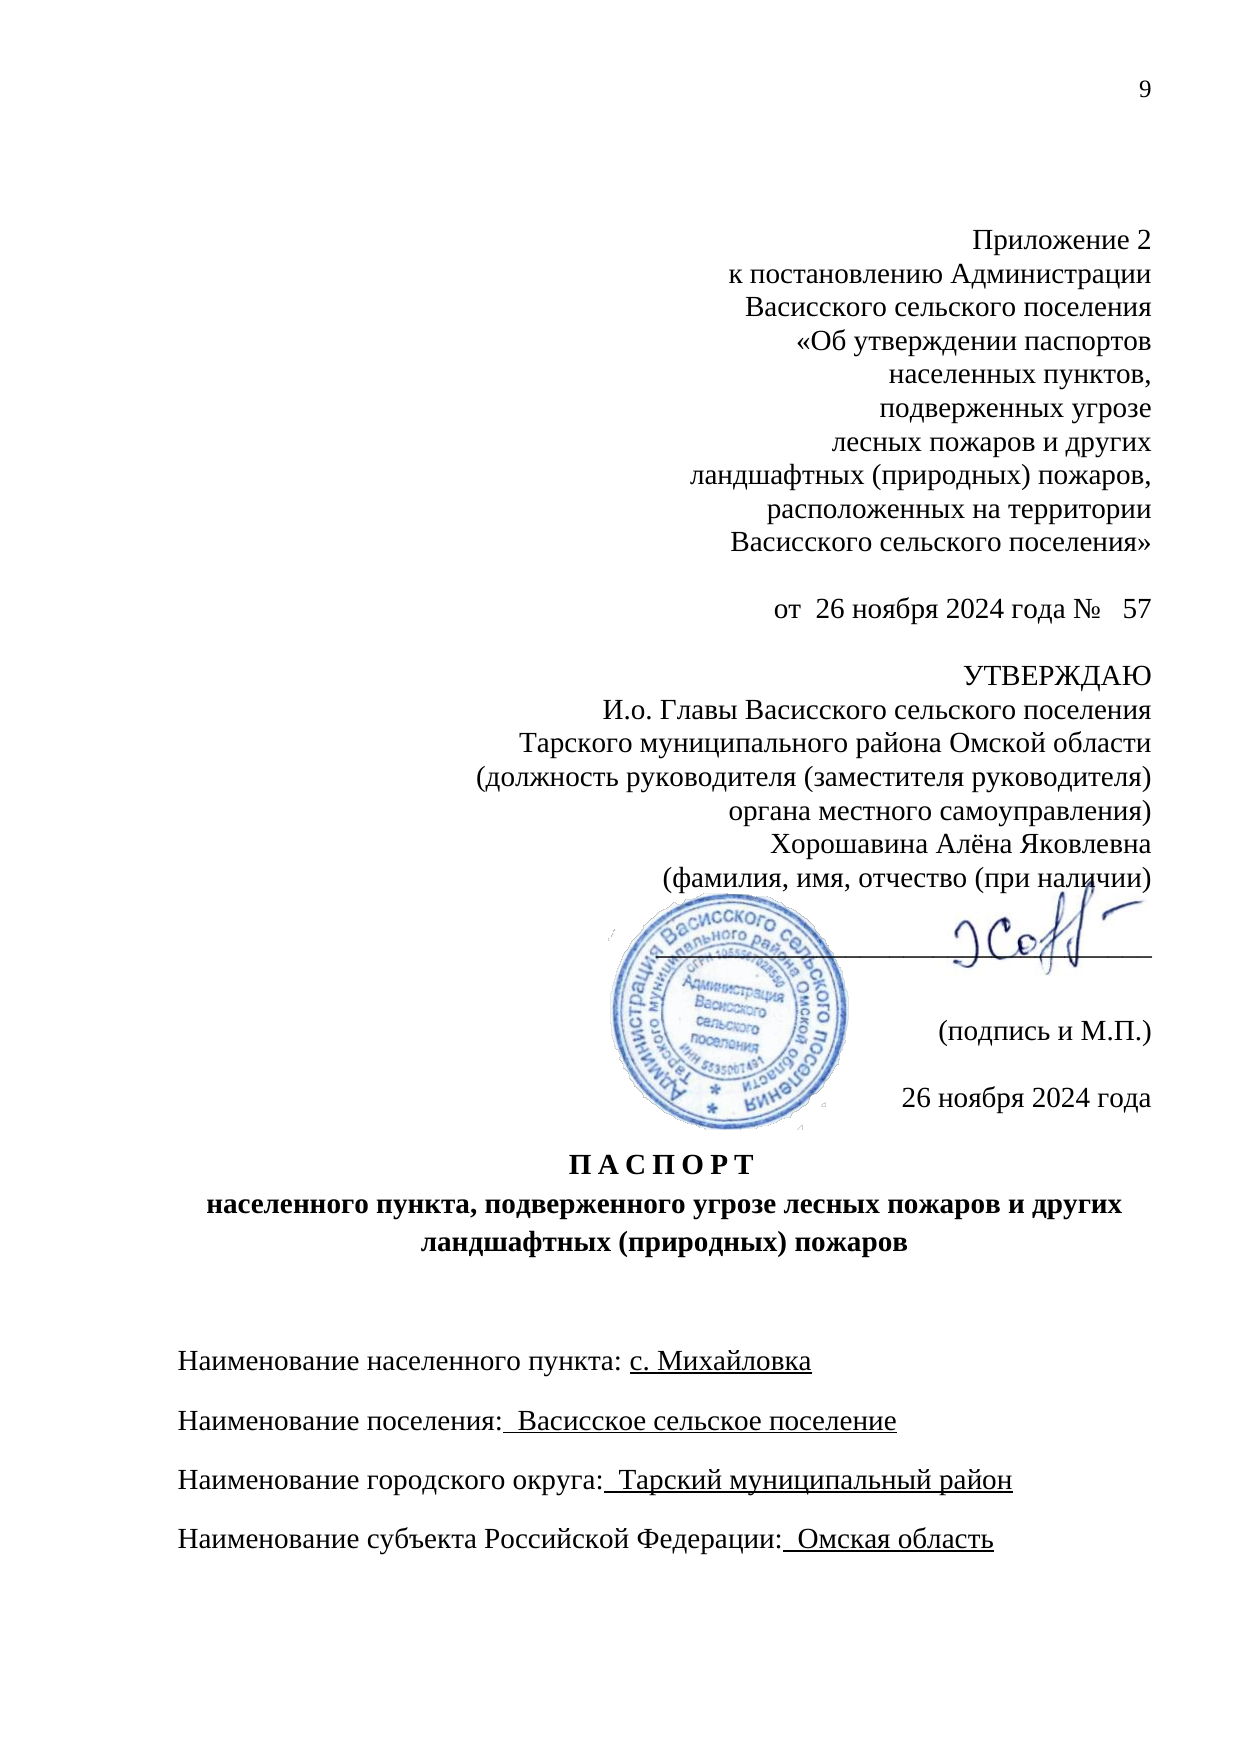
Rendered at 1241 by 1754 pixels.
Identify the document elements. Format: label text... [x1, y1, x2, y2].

text расположенных на территории [177, 491, 1152, 524]
text населенных пунктов, [177, 357, 1152, 390]
text УТВЕРЖДАЮ [177, 658, 1152, 692]
text Наименование субъекта Российской Федерации: Омская область [177, 1521, 1152, 1555]
picture [590, 1114, 873, 1131]
text (должность руководителя (заместителя руководителя) [177, 759, 1152, 793]
text 26 ноября 2024 года [177, 1080, 1152, 1114]
picture [590, 1047, 873, 1080]
text __________________________________ [177, 927, 1152, 960]
text И.о. Главы Васисского сельского поселения [177, 692, 1152, 726]
text Наименование населенного пункта: с. Михайловка [177, 1343, 1152, 1377]
picture [590, 893, 873, 927]
text к постановлению Администрации [177, 256, 1152, 289]
text (подпись и М.П.) [177, 1013, 1152, 1047]
text лесных пожаров и других [177, 424, 1152, 457]
text Васисского сельского поселения» [177, 524, 1152, 558]
text Хорошавина Алёна Яковлевна [177, 826, 1152, 860]
text Васисского сельского поселения [177, 289, 1152, 323]
text от 26 ноября 2024 года № 57 [177, 591, 1152, 625]
text Приложение 2 [177, 222, 1152, 256]
text ландшафтных (природных) пожаров, [177, 457, 1152, 491]
picture [590, 960, 873, 1013]
text Наименование городского округа: Тарский муниципальный район [177, 1462, 1152, 1496]
text ПАСПОРТ населенного пункта, подверженного угрозе лесных пожаров и других ландшафтных (природных) пожаров [177, 1147, 1152, 1258]
picture [890, 863, 1172, 985]
text (фамилия, имя, отчество (при наличии) [177, 860, 1152, 893]
text Тарского муниципального района Омской области [177, 726, 1152, 759]
text подверженных угрозе [177, 390, 1152, 424]
text «Об утверждении паспортов [177, 323, 1152, 357]
text Наименование поселения: Васисское сельское поселение [177, 1403, 1152, 1436]
text органа местного самоуправления) [177, 793, 1152, 826]
